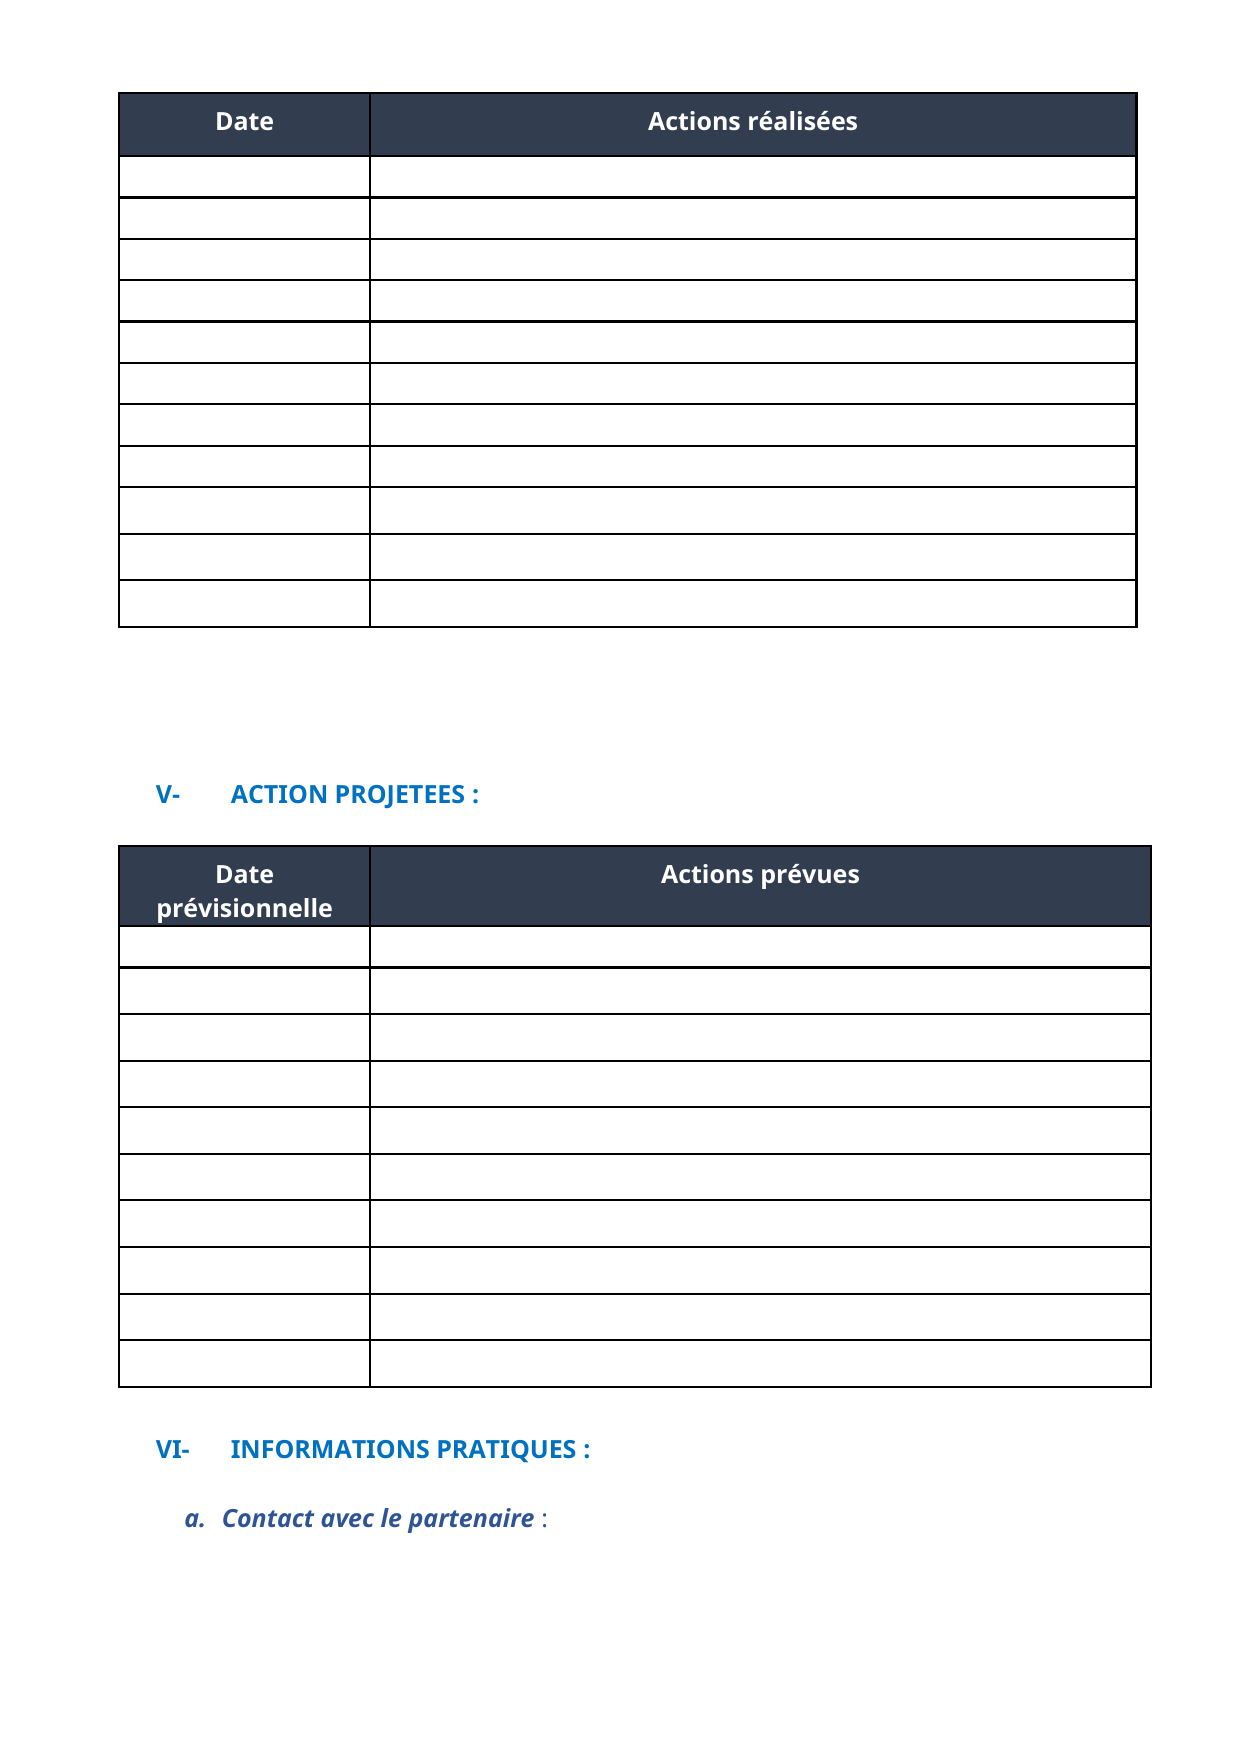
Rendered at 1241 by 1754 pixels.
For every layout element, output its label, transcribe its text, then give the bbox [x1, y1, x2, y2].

table_header Actions réalisées [371, 94, 1135, 155]
table_cell [371, 199, 1135, 238]
table_cell [120, 405, 369, 444]
table_cell [120, 240, 369, 279]
table_cell [120, 157, 369, 196]
table_cell [371, 581, 1135, 626]
table_cell [120, 1201, 369, 1246]
table_cell [120, 1062, 369, 1106]
list ACTION PROJETEES : [156, 776, 1107, 810]
table_cell [371, 1155, 1150, 1199]
table_cell [371, 1248, 1150, 1292]
table_cell [371, 1341, 1150, 1386]
table_cell [120, 1341, 369, 1386]
table_header Actions prévues [371, 847, 1150, 925]
table_cell [120, 1108, 369, 1153]
table_cell [371, 1062, 1150, 1106]
table_header Date [120, 94, 369, 155]
table_cell [371, 1108, 1150, 1153]
table_cell [371, 281, 1135, 320]
table_cell [371, 447, 1135, 486]
table_cell [371, 240, 1135, 279]
table_cell [120, 1015, 369, 1059]
table_cell [120, 927, 369, 966]
table_cell [120, 1248, 369, 1292]
table_cell [371, 969, 1150, 1013]
table_cell [371, 535, 1135, 579]
table_cell [371, 364, 1135, 403]
table_cell [120, 447, 369, 486]
table_cell [120, 199, 369, 238]
table_cell [120, 969, 369, 1013]
table_cell [371, 157, 1135, 196]
table_cell [120, 488, 369, 532]
table_cell [371, 488, 1135, 532]
table_cell [371, 1015, 1150, 1059]
table_cell [371, 1201, 1150, 1246]
table_header Date prévisionnelle [120, 847, 369, 925]
table_cell [371, 1295, 1150, 1339]
table_cell [120, 323, 369, 362]
table_cell [120, 1295, 369, 1339]
list Contact avec le partenaire : [184, 1500, 1107, 1534]
table_cell [120, 581, 369, 626]
table_cell [120, 364, 369, 403]
list INFORMATIONS PRATIQUES : [156, 1432, 1107, 1466]
table_cell [371, 405, 1135, 444]
table_cell [120, 535, 369, 579]
table_cell [120, 281, 369, 320]
table_cell [120, 1155, 369, 1199]
table_cell [371, 323, 1135, 362]
table_cell [371, 927, 1150, 966]
